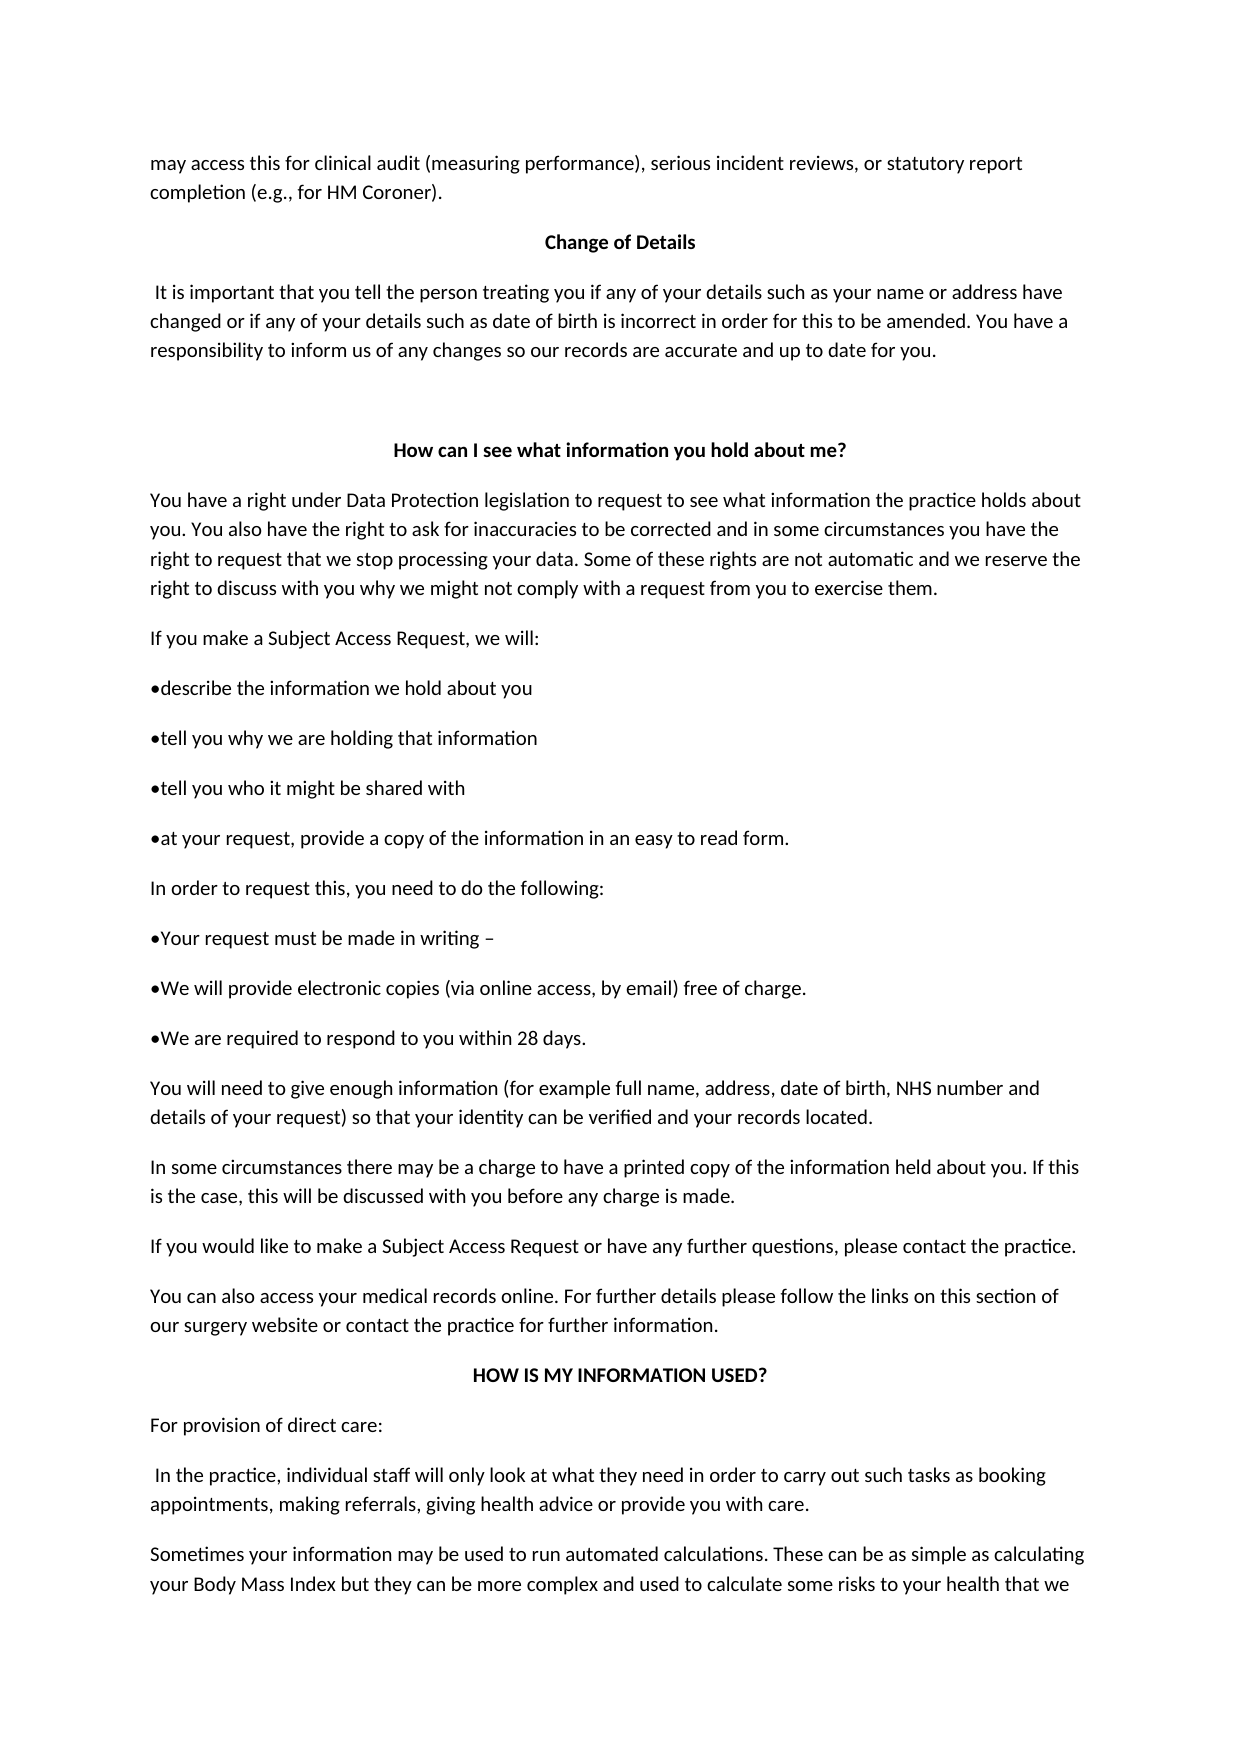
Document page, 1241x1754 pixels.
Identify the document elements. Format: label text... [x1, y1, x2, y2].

text You will need to give enough information (for example full name, address, date of birth, NHS number and details of your request) so that your identity can be verified and your records located. [150, 1075, 1090, 1129]
text In the practice, individual staff will only look at what they need in order to carry out such tasks as booking appointments, making referrals, giving health advice or provide you with care. [150, 1462, 1090, 1517]
text •We are required to respond to you within 28 days. [150, 1025, 1090, 1050]
text How can I see what information you hold about me? [150, 437, 1090, 463]
text •Your request must be made in writing – [150, 925, 1090, 950]
text Change of Details [150, 229, 1090, 254]
text HOW IS MY INFORMATION USED? [150, 1362, 1090, 1388]
text If you make a Subject Access Request, we will: [150, 625, 1090, 650]
text For provision of direct care: [150, 1412, 1090, 1438]
text •tell you who it might be shared with [150, 775, 1090, 800]
text •describe the information we hold about you [150, 675, 1090, 700]
text In order to request this, you need to do the following: [150, 875, 1090, 900]
text You can also access your medical records online. For further details please follow the links on this section of our surgery website or contact the practice for further information. [150, 1283, 1090, 1338]
text •at your request, provide a copy of the information in an easy to read form. [150, 825, 1090, 850]
text In some circumstances there may be a charge to have a printed copy of the information held about you. If this is the case, this will be discussed with you before any charge is made. [150, 1154, 1090, 1209]
text •We will provide electronic copies (via online access, by email) free of charge. [150, 975, 1090, 1000]
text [150, 150, 1090, 204]
text •tell you why we are holding that information [150, 725, 1090, 750]
text It is important that you tell the person treating you if any of your details such as your name or address have changed or if any of your details such as date of birth is incorrect in order for this to be amended. You have a responsibility to inform us of any changes so our records are accurate and up to date for you. [150, 279, 1090, 363]
text You have a right under Data Protection legislation to request to see what information the practice holds about you. You also have the right to ask for inaccuracies to be corrected and in some circumstances you have the right to request that we stop processing your data. Some of these rights are not automatic and we reserve the right to discuss with you why we might not comply with a request from you to exercise them. [150, 487, 1090, 600]
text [150, 1542, 1090, 1596]
text If you would like to make a Subject Access Request or have any further questions, please contact the practice. [150, 1233, 1090, 1259]
